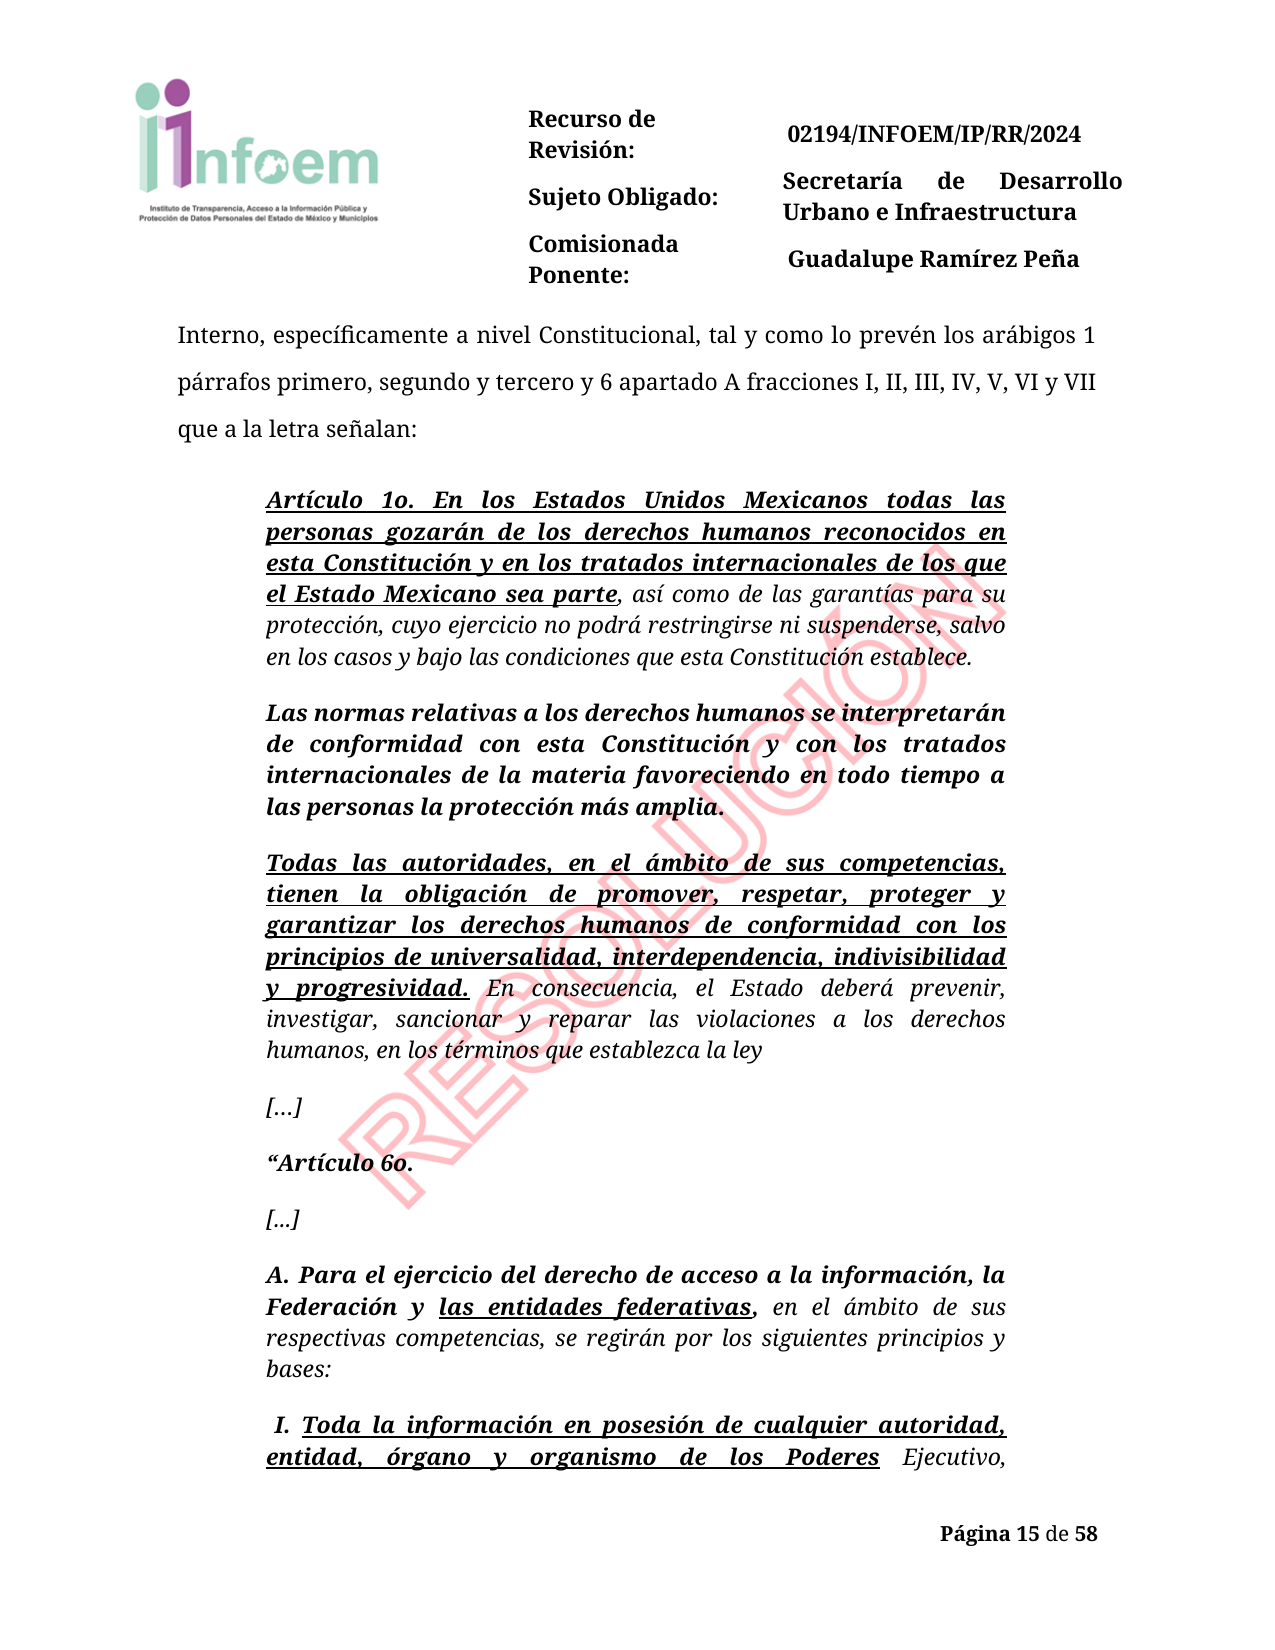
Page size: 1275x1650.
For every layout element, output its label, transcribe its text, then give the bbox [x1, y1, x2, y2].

text A. Para el ejercicio del derecho de acceso a la información, la Federación y las entidades federativas, en el ámbito de sus respectivas competencias, se regirán por los siguientes principios y bases: [266, 1259, 1009, 1384]
text “Artículo 6o. [266, 1147, 1004, 1178]
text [177, 319, 1098, 444]
text Todas las autoridades, en el ámbito de sus competencias, tienen la obligación de promover, respetar, proteger y garantizar los derechos humanos de conformidad con los principios de universalidad, interdependencia, indivisibilidad y progresividad. En consecuencia, el Estado deberá prevenir, investigar, sancionar y reparar las violaciones a los derechos humanos, en los términos que establezca la ley [266, 847, 1009, 1066]
text [...] [266, 1203, 1004, 1234]
picture [15, 18, 1275, 1650]
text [266, 1409, 1009, 1472]
text […] [266, 1091, 1009, 1122]
text Artículo 1o. En los Estados Unidos Mexicanos todas las personas gozarán de los derechos humanos reconocidos en esta Constitución y en los tratados internacionales de los que el Estado Mexicano sea parte, así como de las garantías para su protección, cuyo ejercicio no podrá restringirse ni suspenderse, salvo en los casos y bajo las condiciones que esta Constitución establece. [266, 484, 1009, 672]
text Las normas relativas a los derechos humanos se interpretarán de conformidad con esta Constitución y con los tratados internacionales de la materia favoreciendo en todo tiempo a las personas la protección más amplia. [266, 697, 1009, 822]
